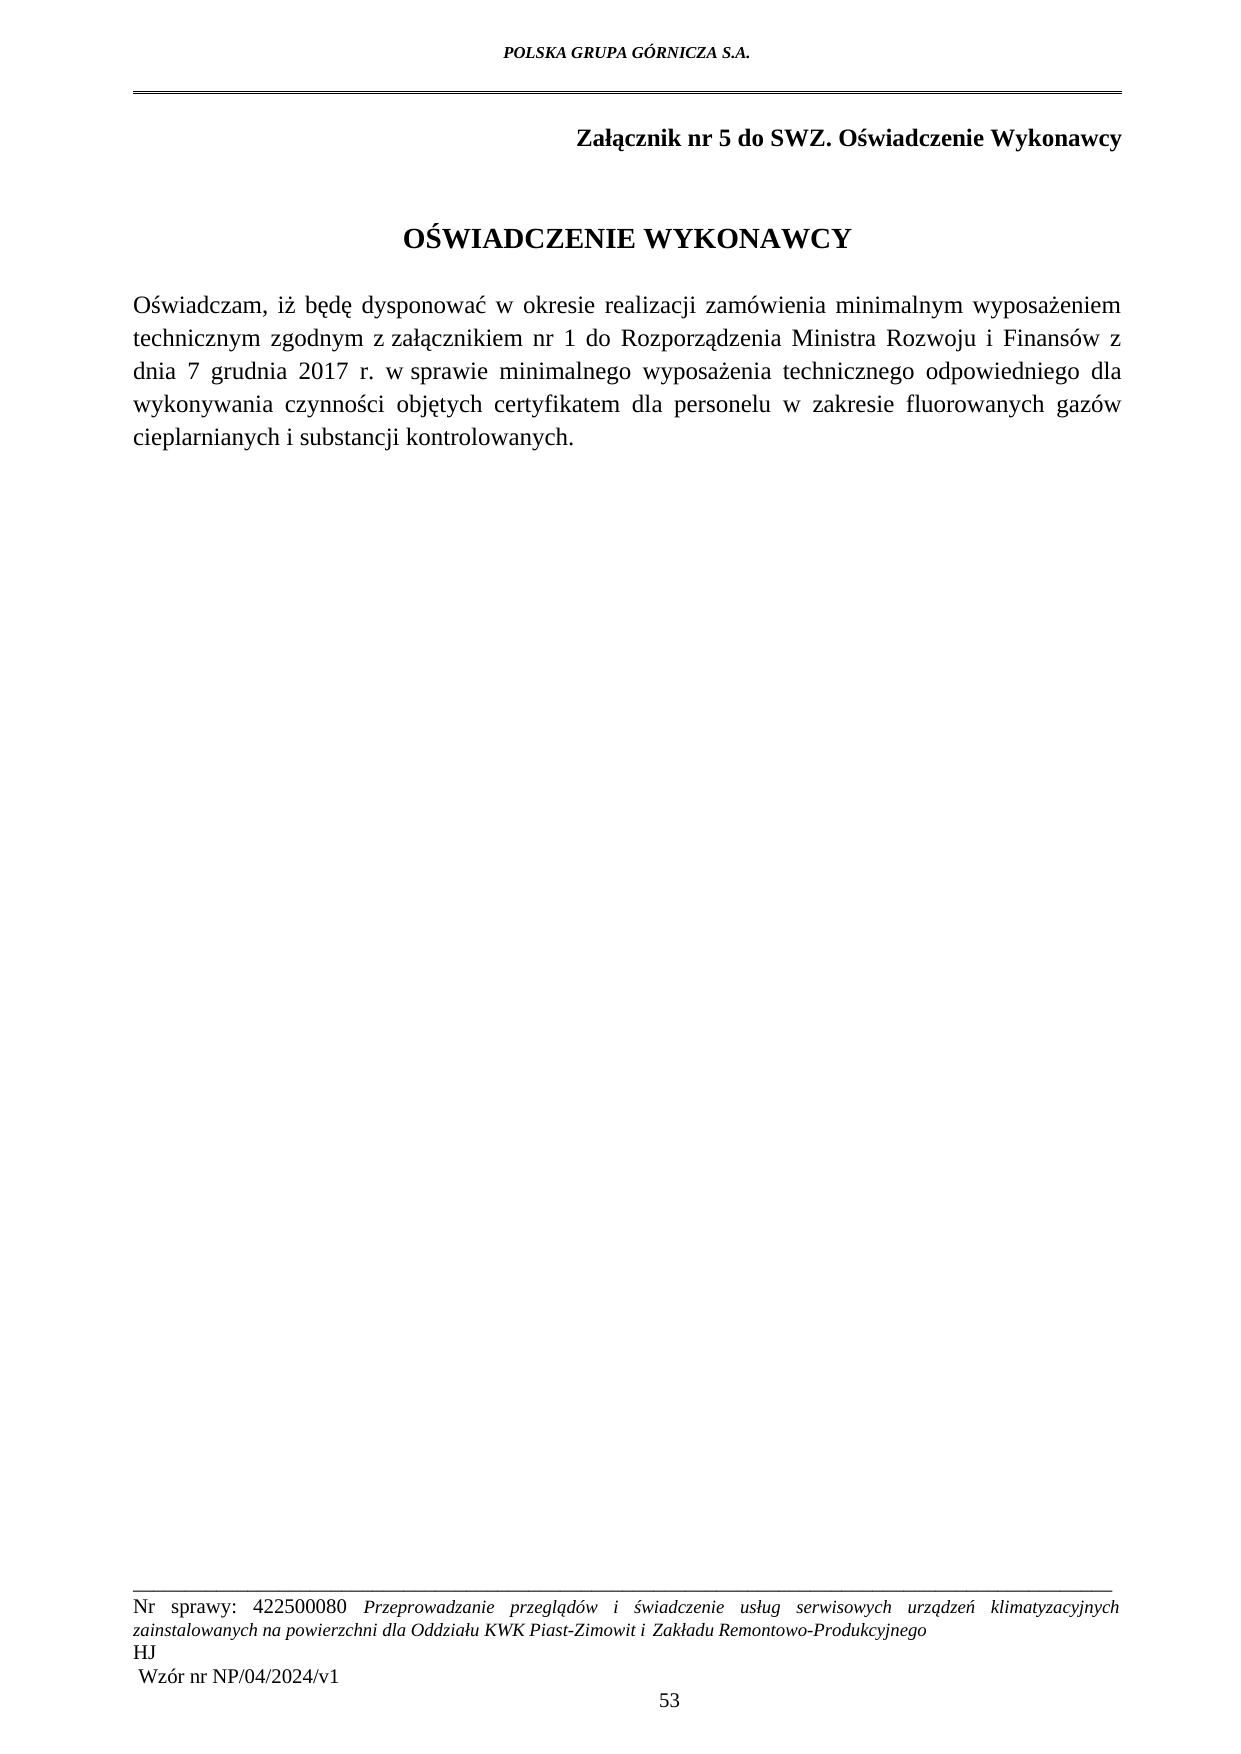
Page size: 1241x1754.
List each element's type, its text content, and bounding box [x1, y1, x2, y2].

text Oświadczam, iż będę dysponować w okresie realizacji zamówienia minimalnym wyposażeniem technicznym zgodnym z załącznikiem nr 1 do Rozporządzenia Ministra Rozwoju i Finansów z dnia 7 grudnia 2017 r. w sprawie minimalnego wyposażenia technicznego odpowiedniego dla wykonywania czynności objętych certyfikatem dla personelu w zakresie fluorowanych gazów cieplarnianych i substancji kontrolowanych. [133, 290, 1122, 451]
text OŚWIADCZENIE WYKONAWCY [133, 221, 1122, 255]
text Załącznik nr 5 do SWZ. Oświadczenie Wykonawcy [133, 123, 1122, 152]
